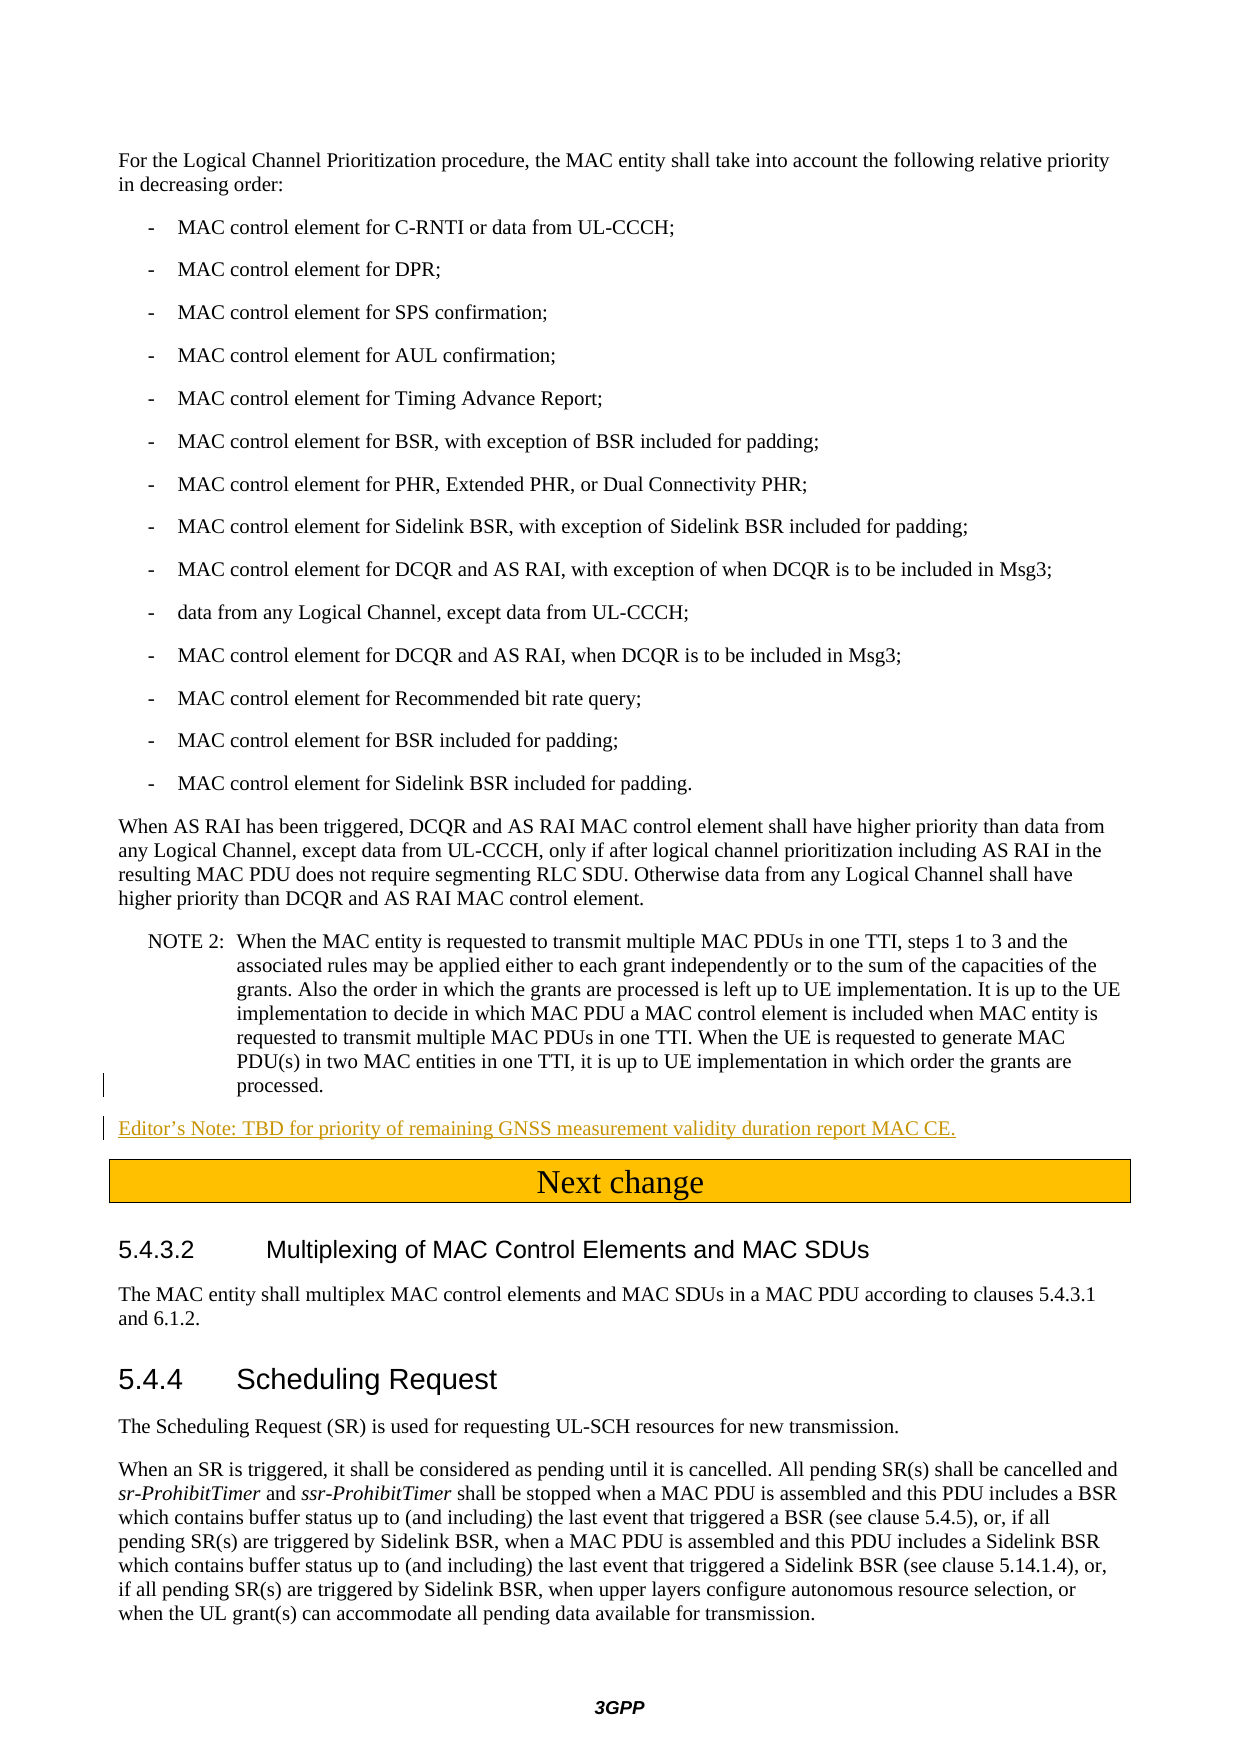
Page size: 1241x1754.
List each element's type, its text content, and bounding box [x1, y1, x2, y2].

subtitle 5.4.4 Scheduling Request [118, 1362, 1122, 1395]
subtitle 5.4.3.2 Multiplexing of MAC Control Elements and MAC SDUs [118, 1235, 1122, 1263]
text For the Logical Channel Prioritization procedure, the MAC entity shall take into account the following relative priority in decreasing order: [118, 148, 1122, 196]
text - MAC control element for PHR, Extended PHR, or Dual Connectivity PHR; [148, 471, 1122, 496]
text When an SR is triggered, it shall be considered as pending until it is cancelled. All pending SR(s) shall be cancelled and sr-ProhibitTimer and ssr-ProhibitTimer shall be stopped when a MAC PDU is assembled and this PDU includes a BSR which contains buffer status up to (and including) the last event that triggered a BSR (see clause 5.4.5), or, if all pending SR(s) are triggered by Sidelink BSR, when a MAC PDU is assembled and this PDU includes a Sidelink BSR which contains buffer status up to (and including) the last event that triggered a Sidelink BSR (see clause 5.14.1.4), or, if all pending SR(s) are triggered by Sidelink BSR, when upper layers configure autonomous resource selection, or when the UL grant(s) can accommodate all pending data available for transmission. [118, 1457, 1122, 1625]
text When AS RAI has been triggered, DCQR and AS RAI MAC control element shall have higher priority than data from any Logical Channel, except data from UL-CCCH, only if after logical channel prioritization including AS RAI in the resulting MAC PDU does not require segmenting RLC SDU. Otherwise data from any Logical Channel shall have higher priority than DCQR and AS RAI MAC control element. [118, 814, 1122, 910]
text - MAC control element for BSR included for padding; [148, 728, 1122, 752]
text NOTE 2: When the MAC entity is requested to transmit multiple MAC PDUs in one TTI, steps 1 to 3 and the associated rules may be applied either to each grant independently or to the sum of the capacities of the grants. Also the order in which the grants are processed is left up to UE implementation. It is up to the UE implementation to decide in which MAC PDU a MAC control element is included when MAC entity is requested to transmit multiple MAC PDUs in one TTI. When the UE is requested to generate MAC PDU(s) in two MAC entities in one TTI, it is up to UE implementation in which order the grants are processed. [148, 929, 1122, 1097]
text - MAC control element for C-RNTI or data from UL-CCCH; [148, 214, 1122, 239]
text The MAC entity shall multiplex MAC control elements and MAC SDUs in a MAC PDU according to clauses 5.4.3.1 and 6.1.2. [118, 1282, 1122, 1330]
text - MAC control element for Recommended bit rate query; [148, 686, 1122, 709]
text - MAC control element for SPS confirmation; [148, 300, 1122, 324]
text - MAC control element for Timing Advance Report; [148, 386, 1122, 410]
text - MAC control element for AUL confirmation; [148, 343, 1122, 367]
text - MAC control element for DCQR and AS RAI, with exception of when DCQR is to be included in Msg3; [148, 557, 1122, 581]
text Next change [110, 1160, 1130, 1202]
text - MAC control element for DCQR and AS RAI, when DCQR is to be included in Msg3; [148, 643, 1122, 667]
text - MAC control element for Sidelink BSR included for padding. [148, 771, 1122, 795]
text - MAC control element for DPR; [148, 257, 1122, 281]
text - MAC control element for BSR, with exception of BSR included for padding; [148, 429, 1122, 453]
text - data from any Logical Channel, except data from UL-CCCH; [148, 600, 1122, 624]
text The Scheduling Request (SR) is used for requesting UL-SCH resources for new transmission. [118, 1414, 1122, 1438]
text - MAC control element for Sidelink BSR, with exception of Sidelink BSR included for padding; [148, 514, 1122, 538]
